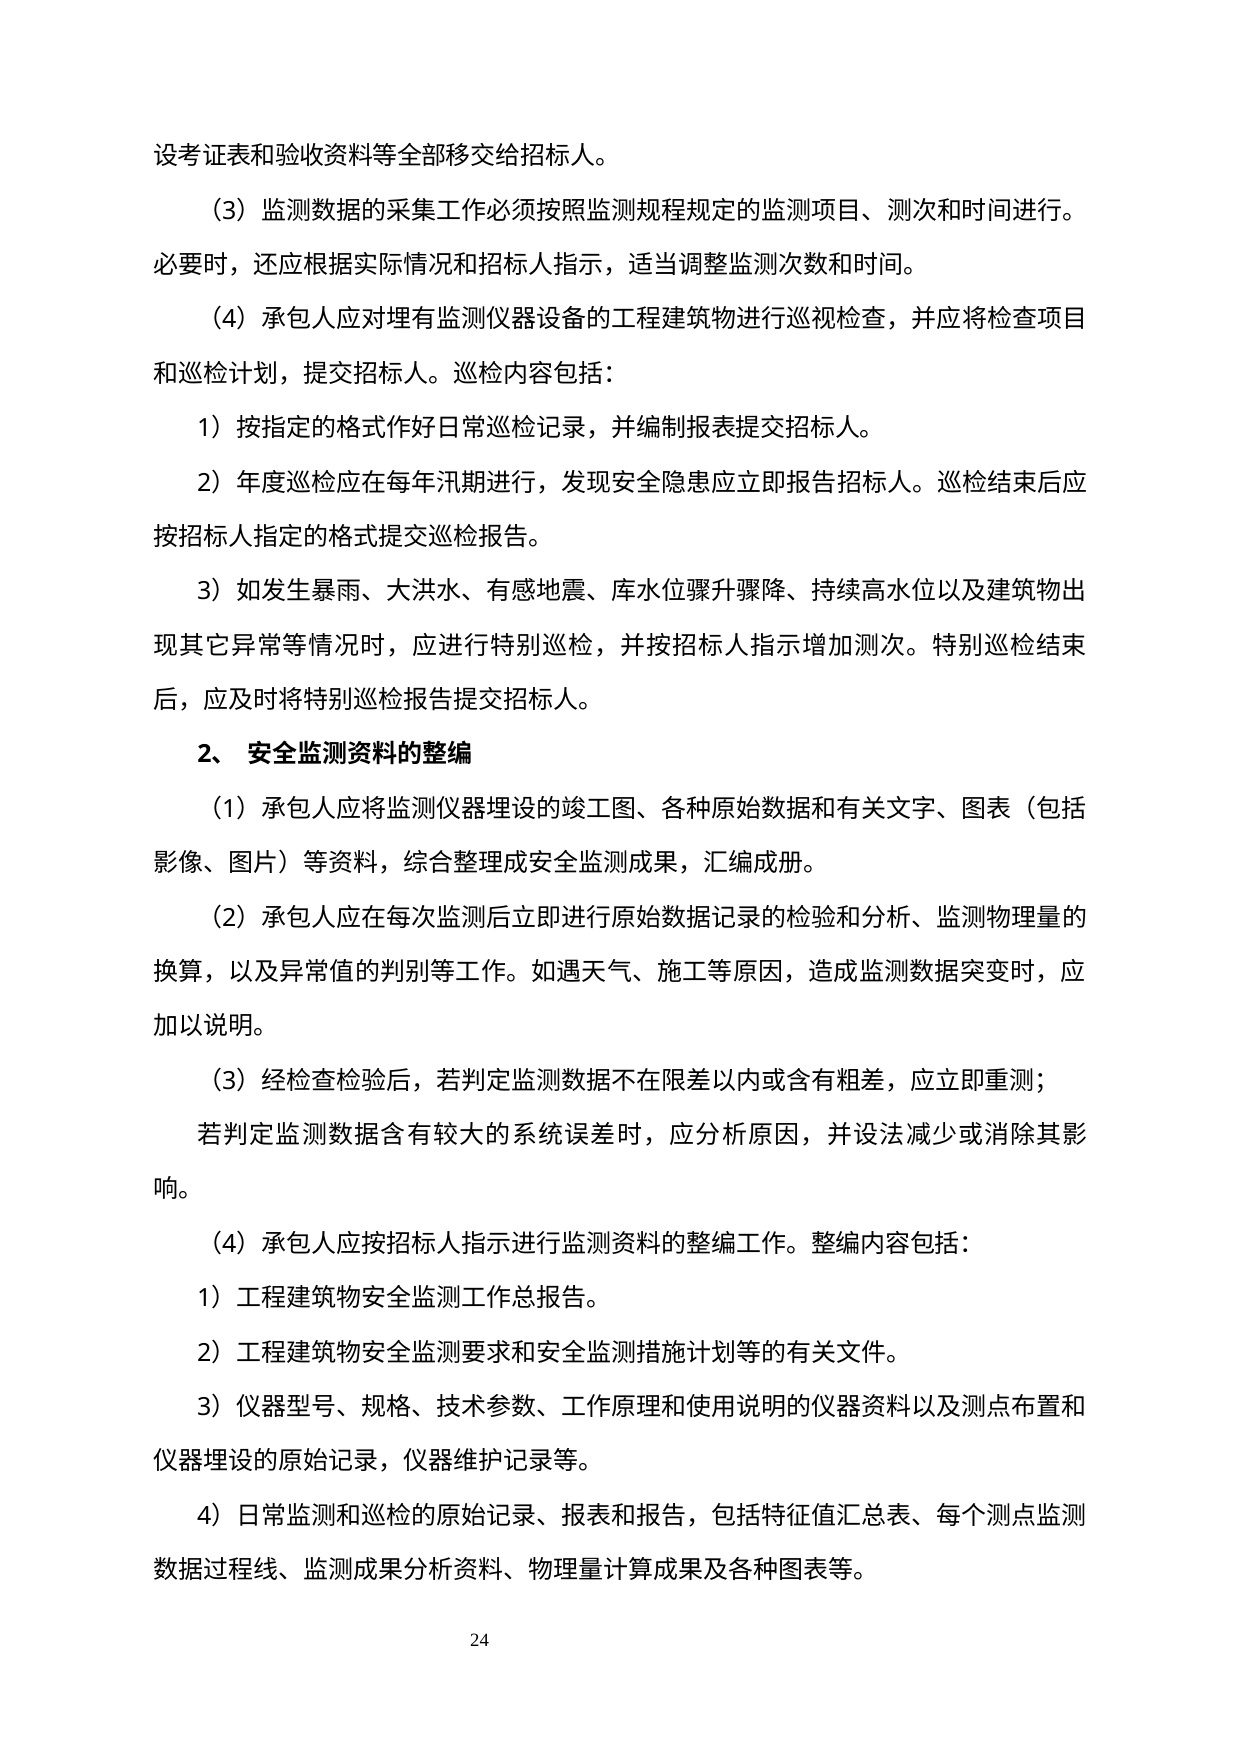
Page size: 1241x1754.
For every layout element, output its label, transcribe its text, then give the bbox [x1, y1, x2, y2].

text （4）承包人应按招标人指示进行监测资料的整编工作。整编内容包括： [153, 1223, 1087, 1259]
text 2）年度巡检应在每年汛期进行，发现安全隐患应立即报告招标人。巡检结束后应按招标人指定的格式提交巡检报告。 [153, 462, 1087, 553]
text 2）工程建筑物安全监测要求和安全监测措施计划等的有关文件。 [153, 1332, 1087, 1368]
text 1）按指定的格式作好日常巡检记录，并编制报表提交招标人。 [153, 408, 1087, 444]
text 4）日常监测和巡检的原始记录、报表和报告，包括特征值汇总表、每个测点监测数据过程线、监测成果分析资料、物理量计算成果及各种图表等。 [153, 1495, 1087, 1586]
text 3）仪器型号、规格、技术参数、工作原理和使用说明的仪器资料以及测点布置和仪器埋设的原始记录，仪器维护记录等。 [153, 1386, 1087, 1477]
text （2）承包人应在每次监测后立即进行原始数据记录的检验和分析、监测物理量的换算，以及异常值的判别等工作。如遇天气、施工等原因，造成监测数据突变时，应加以说明。 [153, 897, 1087, 1042]
text （3）监测数据的采集工作必须按照监测规程规定的监测项目、测次和时间进行。必要时，还应根据实际情况和招标人指示，适当调整监测次数和时间。 [153, 190, 1087, 281]
text 1）工程建筑物安全监测工作总报告。 [153, 1278, 1087, 1314]
text （1）承包人应将监测仪器埋设的竣工图、各种原始数据和有关文字、图表（包括影像、图片）等资料，综合整理成安全监测成果，汇编成册。 [153, 788, 1087, 879]
subtitle 2、 安全监测资料的整编 [153, 734, 1087, 770]
text 若判定监测数据含有较大的系统误差时，应分析原因，并设法减少或消除其影响。 [153, 1114, 1087, 1205]
text 3）如发生暴雨、大洪水、有感地震、库水位骤升骤降、持续高水位以及建筑物出现其它异常等情况时，应进行特别巡检，并按招标人指示增加测次。特别巡检结束后，应及时将特别巡检报告提交招标人。 [153, 571, 1087, 716]
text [153, 136, 1087, 172]
text （3）经检查检验后，若判定监测数据不在限差以内或含有粗差，应立即重测； [153, 1060, 1087, 1096]
text （4）承包人应对埋有监测仪器设备的工程建筑物进行巡视检查，并应将检查项目和巡检计划，提交招标人。巡检内容包括： [153, 299, 1087, 389]
